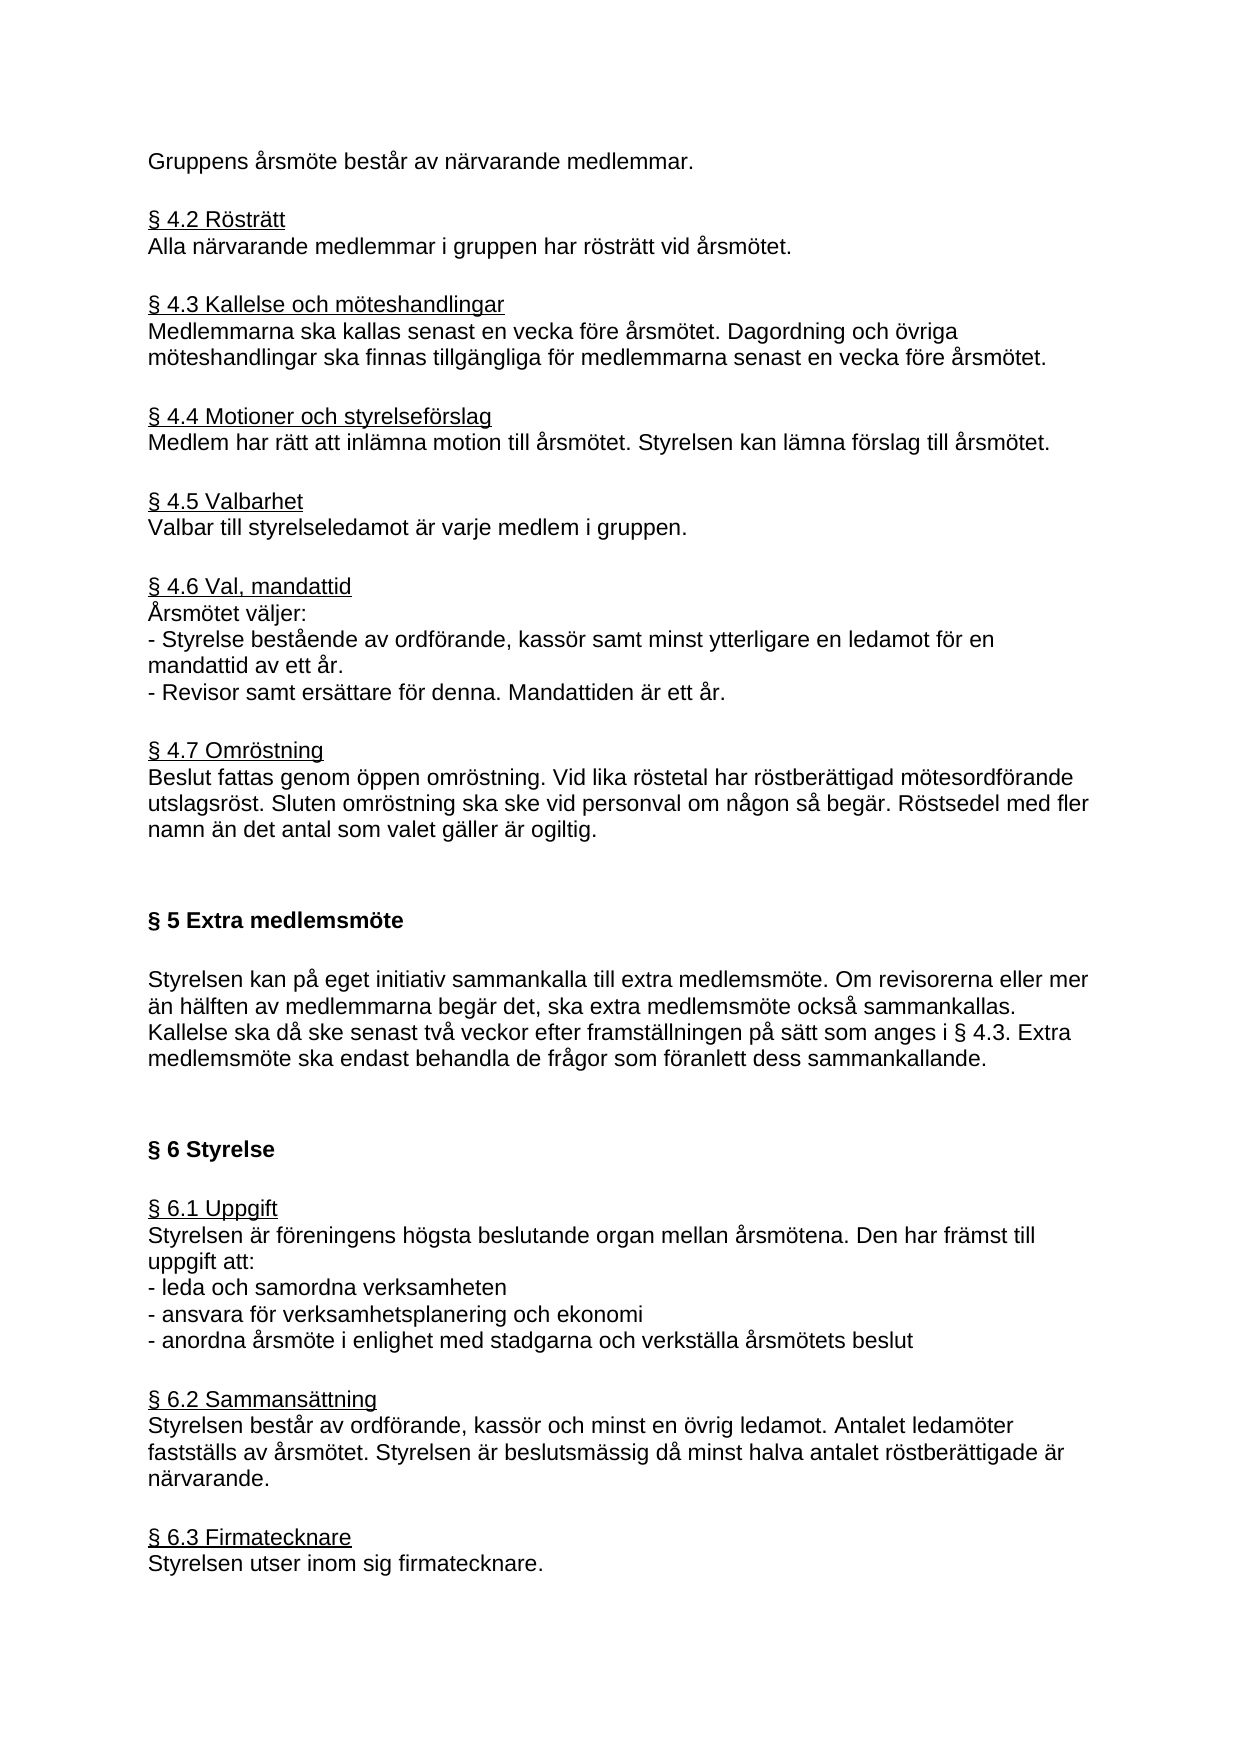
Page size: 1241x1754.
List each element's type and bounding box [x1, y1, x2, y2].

text [148, 148, 1093, 1576]
